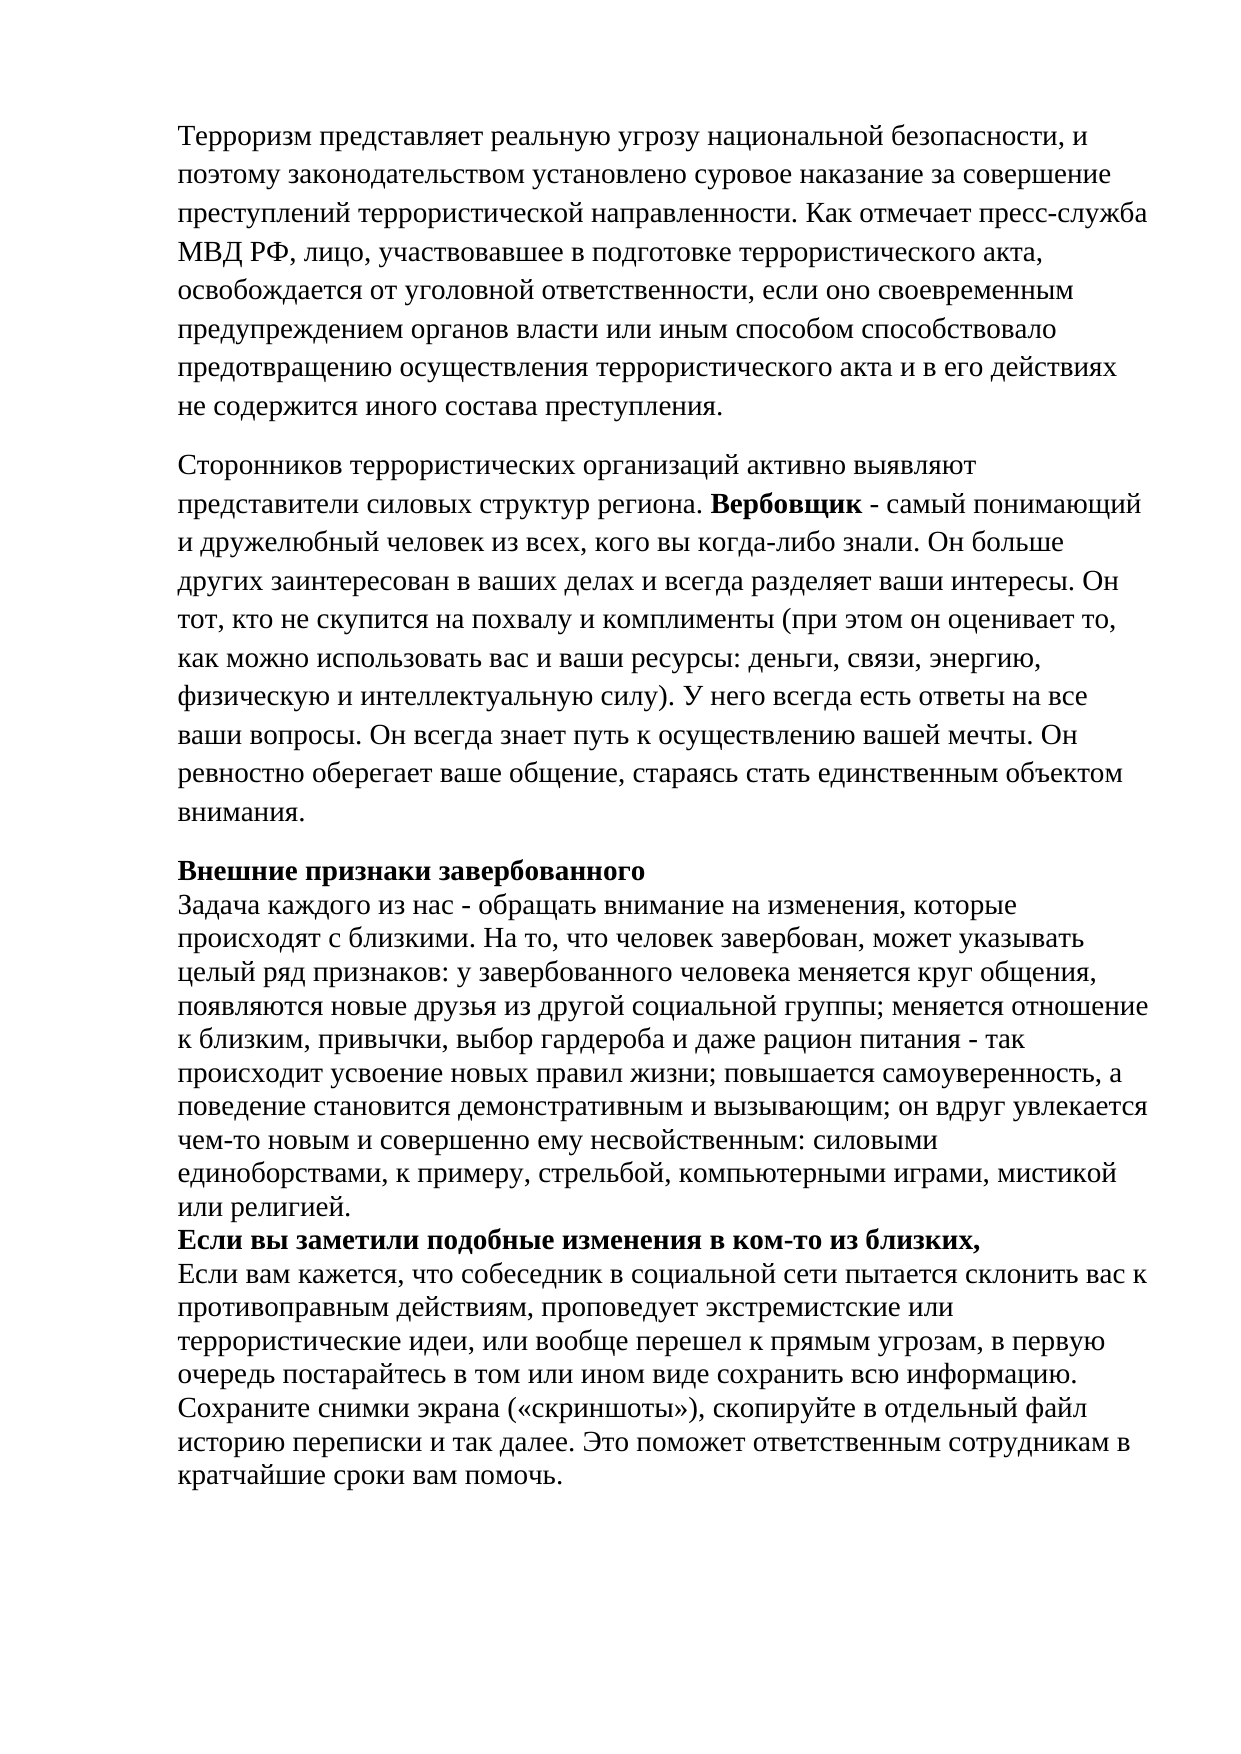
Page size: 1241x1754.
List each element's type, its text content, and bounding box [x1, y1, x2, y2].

text Задача каждого из нас - обращать внимание на изменения, которые происходят с близкими. На то, что человек завербован, может указывать целый ряд признаков: у завербованного человека меняется круг общения, появляются новые друзья из другой социальной группы; меняется отношение к близким, привычки, выбор гардероба и даже рацион питания - так происходит усвоение новых правил жизни; повышается самоуверенность, а поведение становится демонстративным и вызывающим; он вдруг увлекается чем-то новым и совершенно ему несвойственным: силовыми единоборствами, к примеру, стрельбой, компьютерными играми, мистикой или религией. [177, 887, 1152, 1222]
text Внешние признаки завербованного [177, 853, 1152, 887]
text Если вам кажется, что собеседник в социальной сети пытается склонить вас к противоправным действиям, проповедует экстремистские или террористические идеи, или вообще перешел к прямым угрозам, в первую очередь постарайтесь в том или ином виде сохранить всю информацию. Сохраните снимки экрана («скриншоты»), скопируйте в отдельный файл историю переписки и так далее. Это поможет ответственным сотрудникам в кратчайшие сроки вам помочь. [177, 1256, 1152, 1491]
text Терроризм представляет реальную угрозу национальной безопасности, и поэтому законодательством установлено суровое наказание за совершение преступлений террористической направленности. Как отмечает пресс-служба МВД РФ, лицо, участвовавшее в подготовке террористического акта, освобождается от уголовной ответственности, если оно своевременным предупреждением органов власти или иным способом способствовало предотвращению осуществления террористического акта и в его действиях не содержится иного состава преступления. [177, 118, 1152, 421]
text Сторонников террористических организаций активно выявляют представители силовых структур региона. Вербовщик - самый понимающий и дружелюбный человек из всех, кого вы когда-либо знали. Он больше других заинтересован в ваших делах и всегда разделяет ваши интересы. Он тот, кто не скупится на похвалу и комплименты (при этом он оценивает то, как можно использовать вас и ваши ресурсы: деньги, связи, энергию, физическую и интеллектуальную силу). У него всегда есть ответы на все ваши вопросы. Он всегда знает путь к осуществлению вашей мечты. Он ревностно оберегает ваше общение, стараясь стать единственным объектом внимания. [177, 447, 1152, 828]
text Если вы заметили подобные изменения в ком-то из близких, [177, 1222, 1152, 1256]
